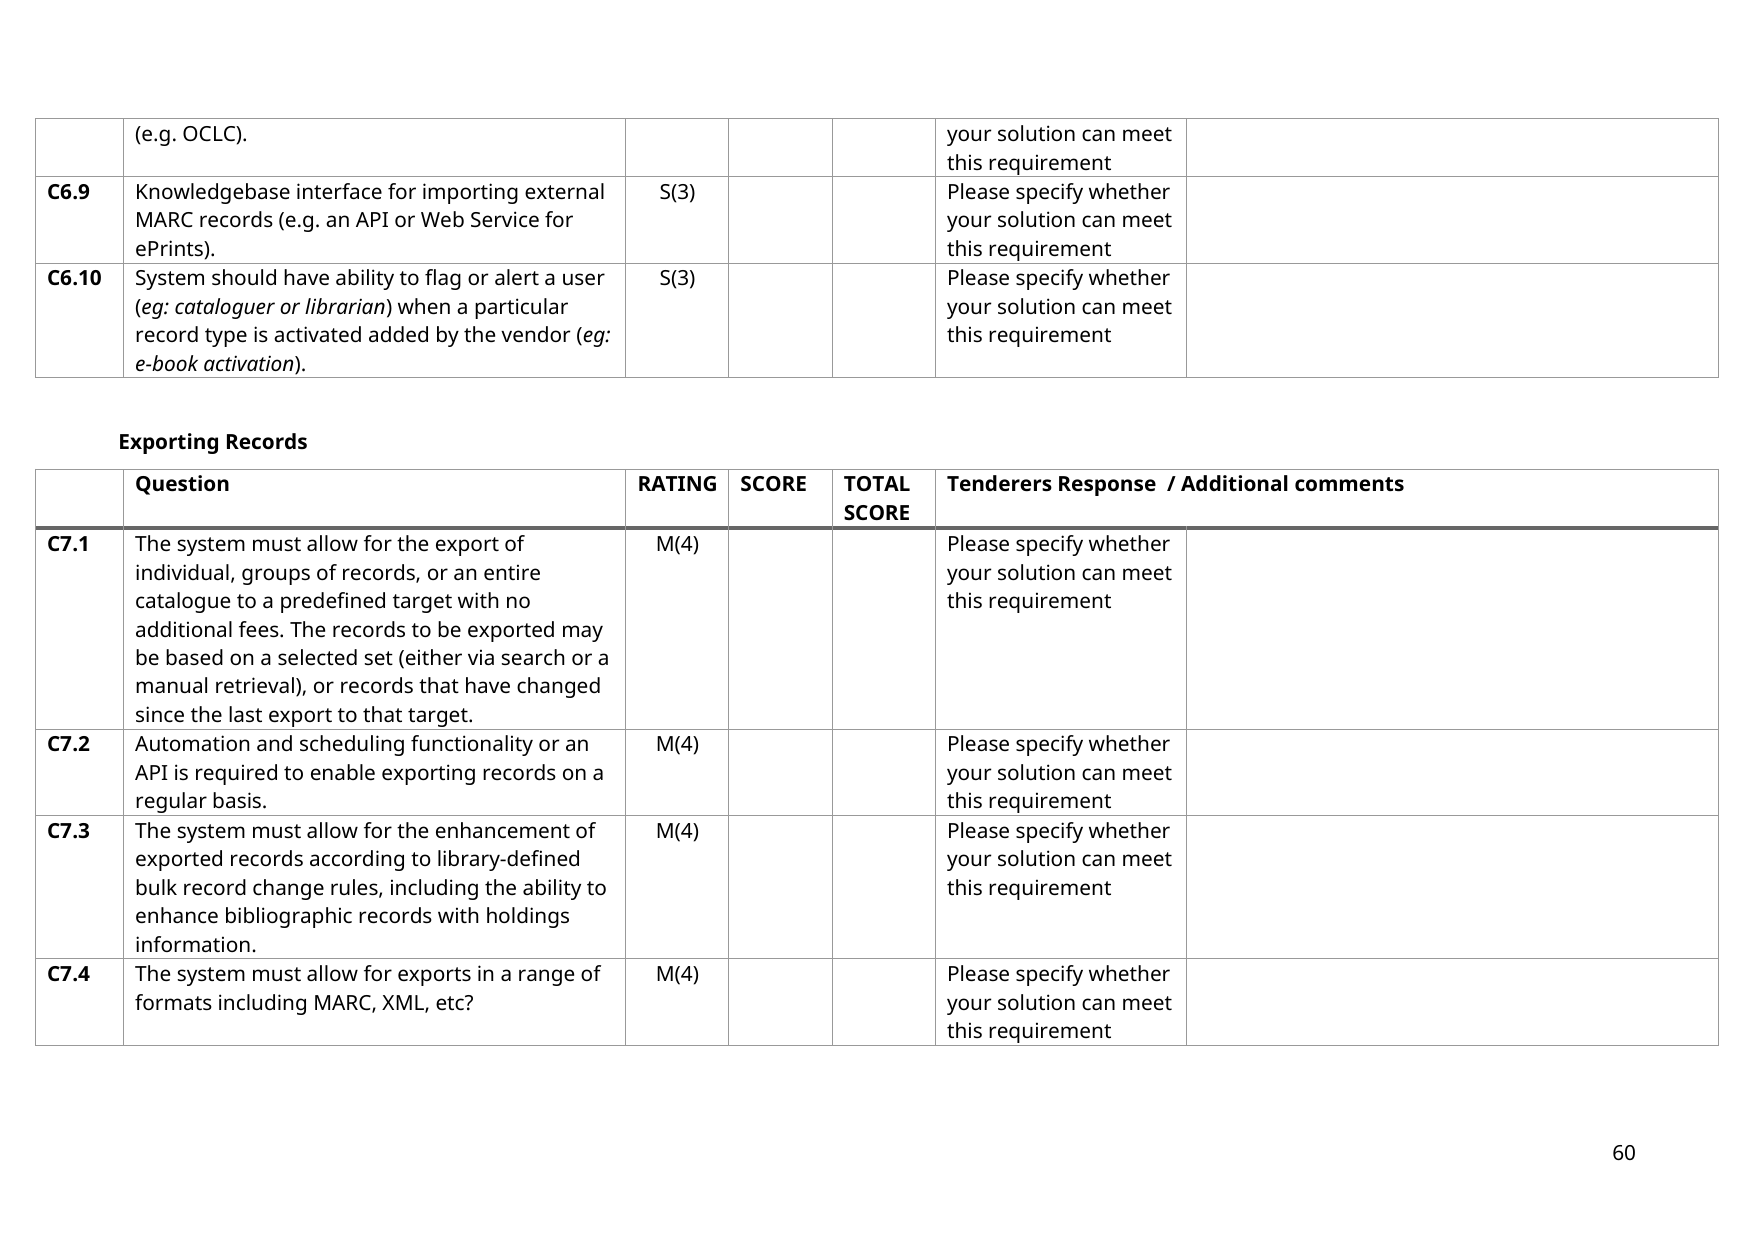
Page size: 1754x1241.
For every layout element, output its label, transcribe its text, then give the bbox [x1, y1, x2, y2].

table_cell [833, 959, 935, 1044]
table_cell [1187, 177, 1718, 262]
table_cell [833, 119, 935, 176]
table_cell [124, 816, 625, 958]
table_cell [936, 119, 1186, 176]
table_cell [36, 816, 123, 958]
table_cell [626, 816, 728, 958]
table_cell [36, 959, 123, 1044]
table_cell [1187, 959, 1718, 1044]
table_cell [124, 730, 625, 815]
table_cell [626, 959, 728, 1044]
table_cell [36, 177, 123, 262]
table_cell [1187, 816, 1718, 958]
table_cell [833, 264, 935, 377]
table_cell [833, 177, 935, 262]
text Exporting Records [118, 427, 1636, 456]
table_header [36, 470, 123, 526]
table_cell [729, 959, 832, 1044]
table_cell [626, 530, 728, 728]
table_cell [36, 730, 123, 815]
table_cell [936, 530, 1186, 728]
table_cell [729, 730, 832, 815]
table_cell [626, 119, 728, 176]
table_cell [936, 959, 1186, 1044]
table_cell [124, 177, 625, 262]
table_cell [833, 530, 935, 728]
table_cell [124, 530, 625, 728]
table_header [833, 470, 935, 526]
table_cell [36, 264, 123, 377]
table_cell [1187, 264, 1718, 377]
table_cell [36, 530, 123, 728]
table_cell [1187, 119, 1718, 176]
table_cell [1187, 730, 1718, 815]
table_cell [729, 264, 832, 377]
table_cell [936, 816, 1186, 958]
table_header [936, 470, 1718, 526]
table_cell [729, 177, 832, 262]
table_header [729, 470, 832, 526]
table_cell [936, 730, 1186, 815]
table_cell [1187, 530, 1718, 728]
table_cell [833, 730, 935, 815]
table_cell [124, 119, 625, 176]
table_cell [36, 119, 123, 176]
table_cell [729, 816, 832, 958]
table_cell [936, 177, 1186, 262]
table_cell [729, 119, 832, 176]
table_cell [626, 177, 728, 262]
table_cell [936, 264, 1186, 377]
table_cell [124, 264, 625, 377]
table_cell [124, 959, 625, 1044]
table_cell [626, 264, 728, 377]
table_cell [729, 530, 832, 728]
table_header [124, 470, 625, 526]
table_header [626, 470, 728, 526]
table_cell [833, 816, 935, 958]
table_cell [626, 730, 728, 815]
